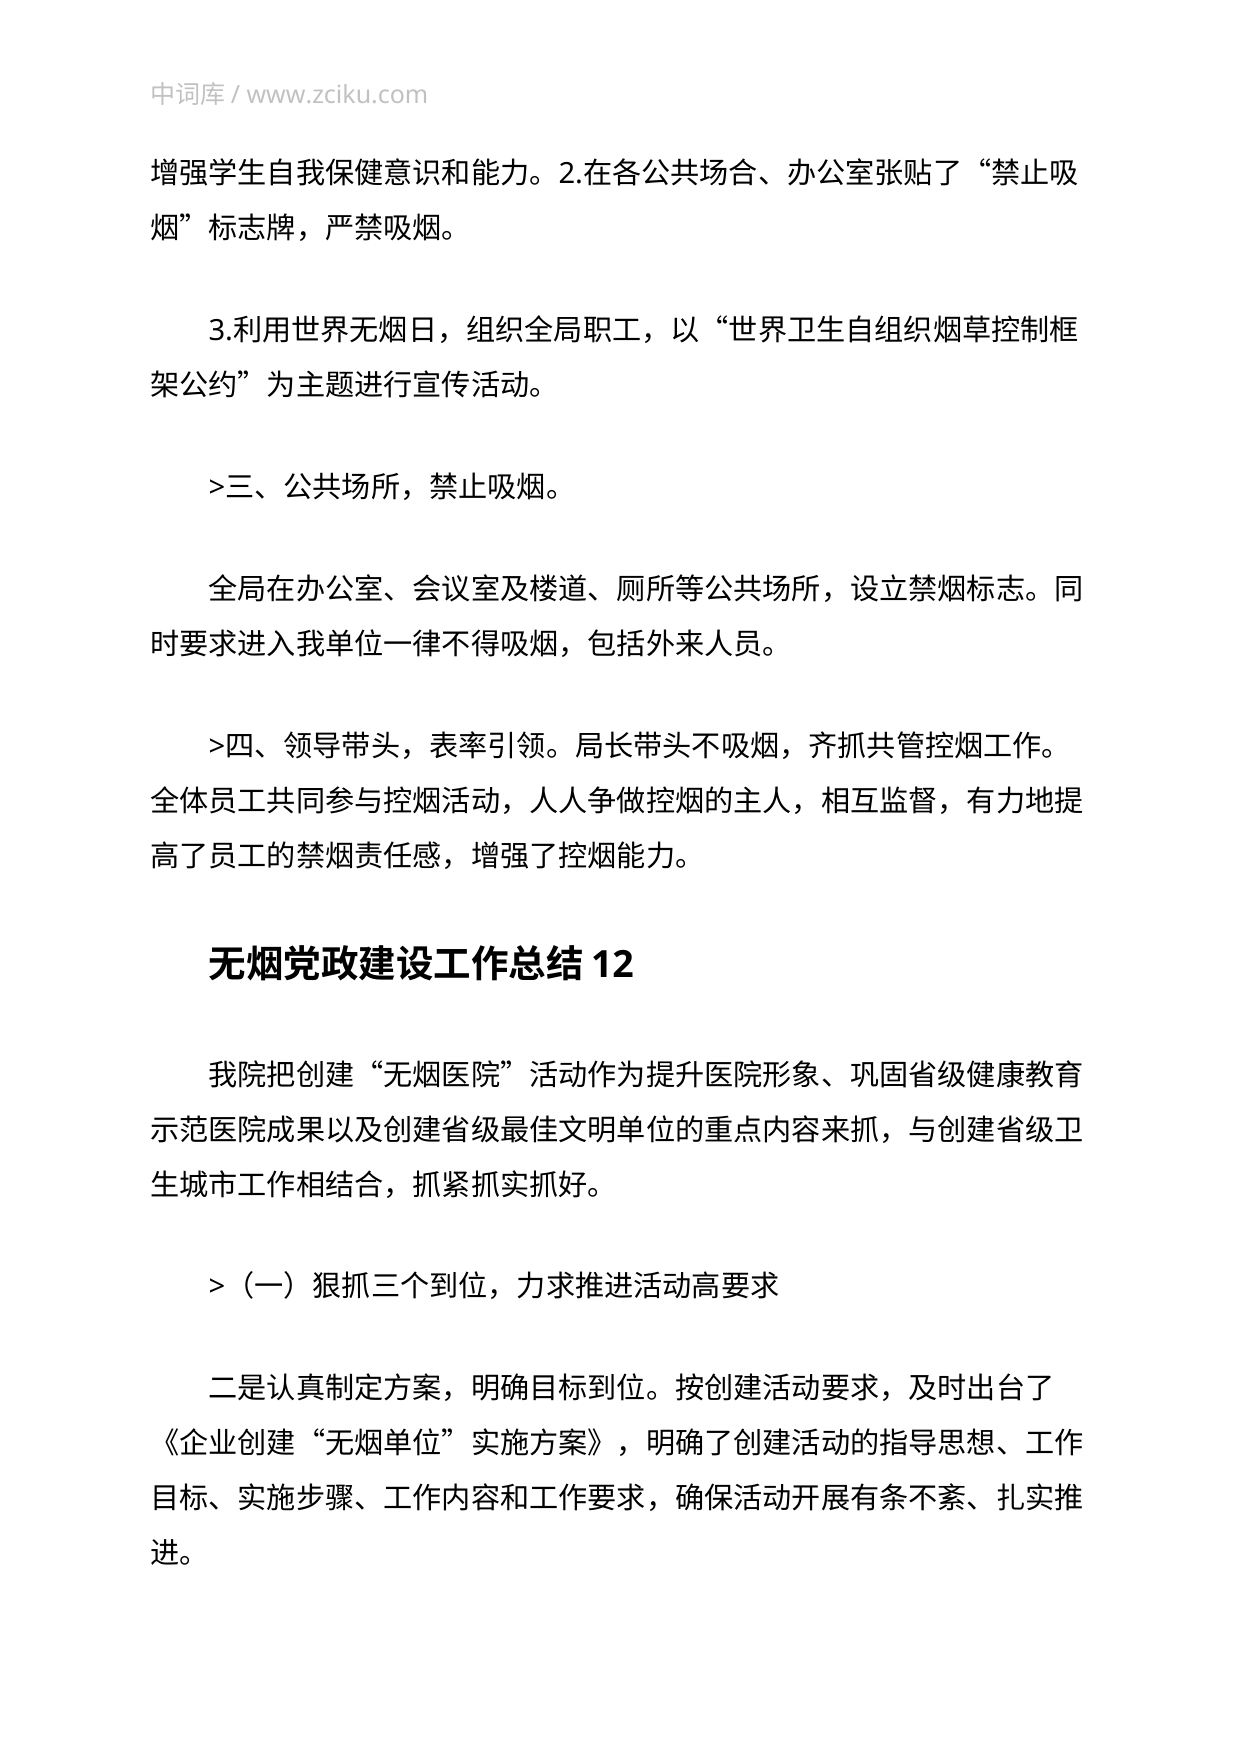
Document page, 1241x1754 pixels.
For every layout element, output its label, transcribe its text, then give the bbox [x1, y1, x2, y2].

text >三、公共场所，禁止吸烟。 [150, 463, 1090, 506]
text 二是认真制定方案，明确目标到位。按创建活动要求，及时出台了《企业创建“无烟单位”实施方案》，明确了创建活动的指导思想、工作目标、实施步骤、工作内容和工作要求，确保活动开展有条不紊、扎实推进。 [150, 1365, 1090, 1572]
text 全局在办公室、会议室及楼道、厕所等公共场所，设立禁烟标志。同时要求进入我单位一律不得吸烟，包括外来人员。 [150, 566, 1090, 663]
text 3.利用世界无烟日，组织全局职工，以“世界卫生自组织烟草控制框架公约”为主题进行宣传活动。 [150, 307, 1090, 404]
text >（一）狠抓三个到位，力求推进活动高要求 [150, 1263, 1090, 1305]
text 无烟党政建设工作总结12 [150, 934, 1090, 988]
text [150, 150, 1090, 247]
text >四、领导带头，表率引领。局长带头不吸烟，齐抓共管控烟工作。全体员工共同参与控烟活动，人人争做控烟的主人，相互监督，有力地提高了员工的禁烟责任感，增强了控烟能力。 [150, 722, 1090, 874]
text 我院把创建“无烟医院”活动作为提升医院形象、巩固省级健康教育示范医院成果以及创建省级最佳文明单位的重点内容来抓，与创建省级卫生城市工作相结合，抓紧抓实抓好。 [150, 1051, 1090, 1203]
